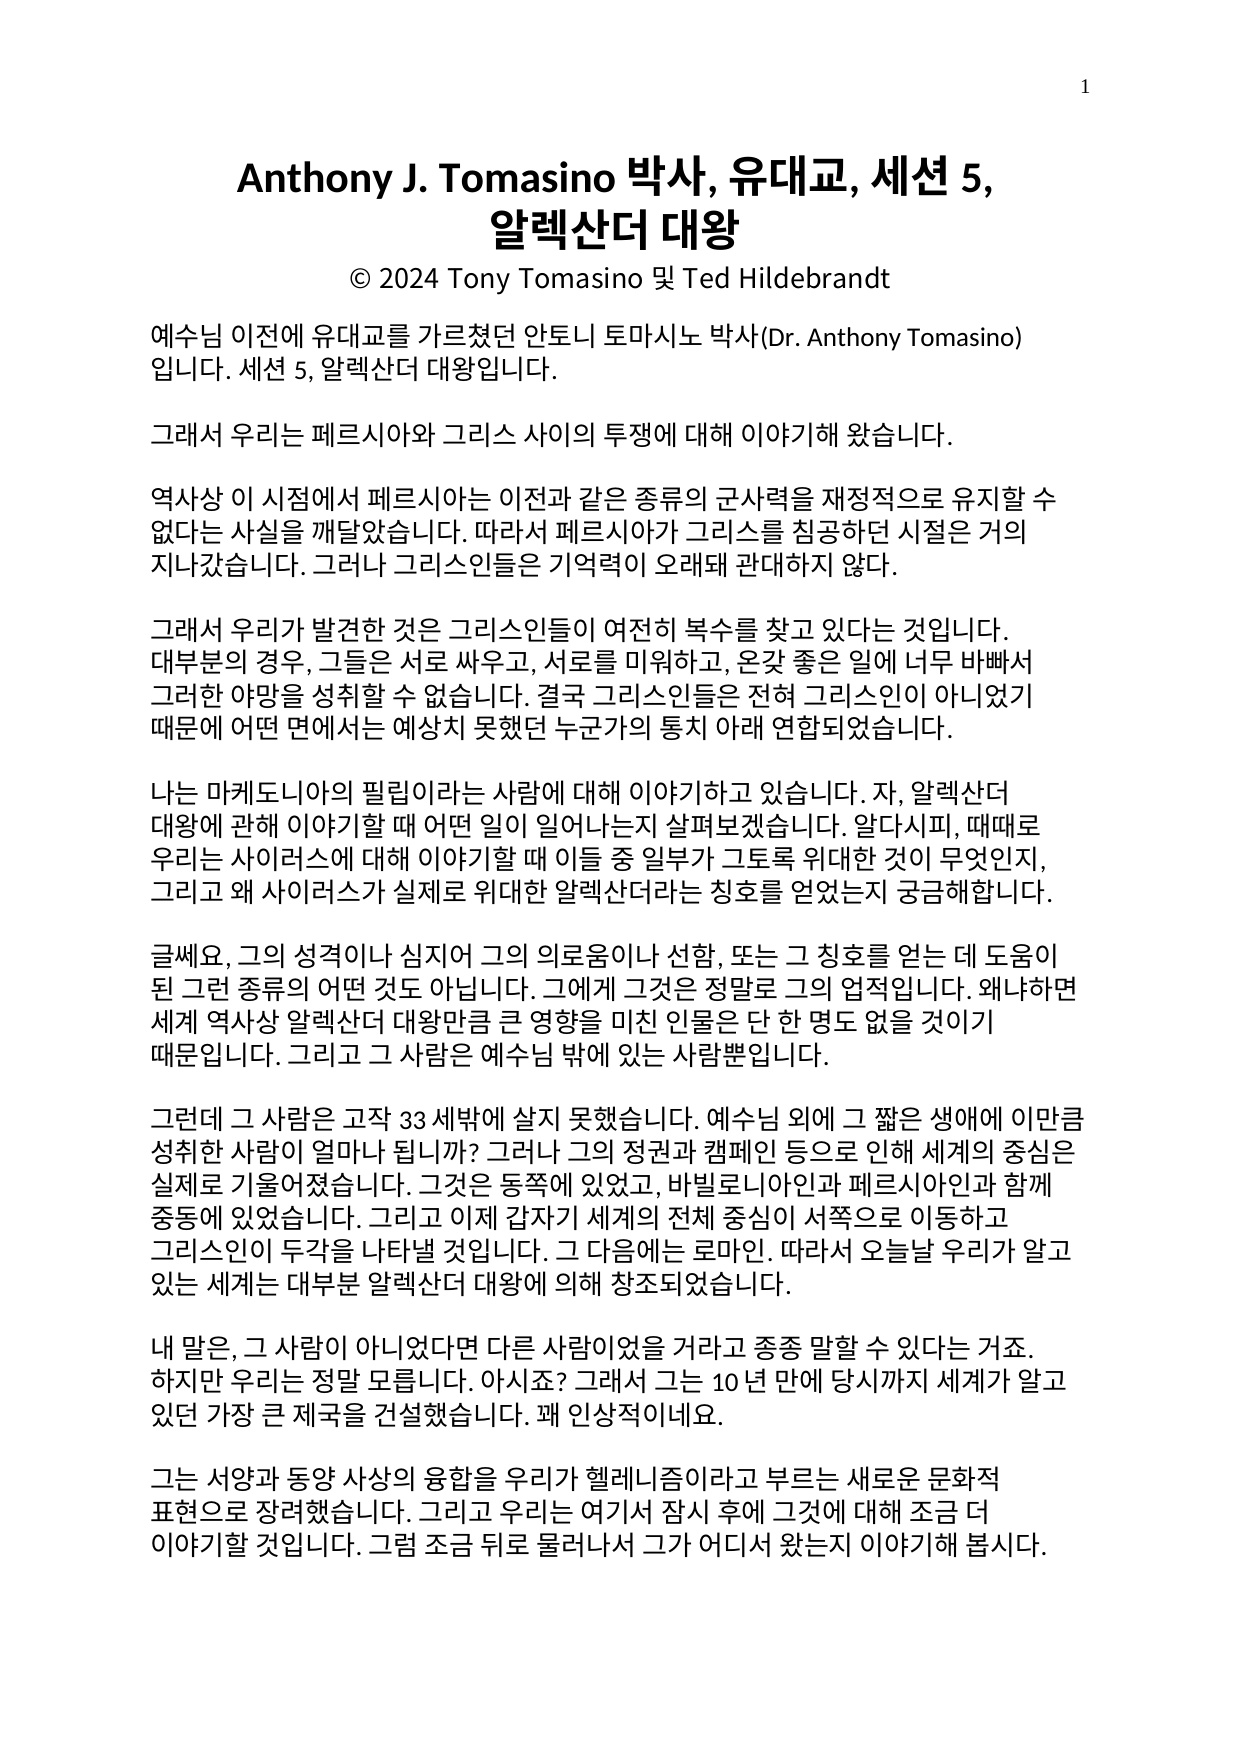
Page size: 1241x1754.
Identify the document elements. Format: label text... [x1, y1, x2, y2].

text 내 말은, 그 사람이 아니었다면 다른 사람이었을 거라고 종종 말할 수 있다는 거죠. 하지만 우리는 정말 모릅니다. 아시죠? 그래서 그는 10년 만에 당시까지 세계가 알고 있던 가장 큰 제국을 건설했습니다. 꽤 인상적이네요. [150, 1333, 1090, 1432]
text 나는 마케도니아의 필립이라는 사람에 대해 이야기하고 있습니다. 자, 알렉산더 대왕에 관해 이야기할 때 어떤 일이 일어나는지 살펴보겠습니다. 알다시피, 때때로 우리는 사이러스에 대해 이야기할 때 이들 중 일부가 그토록 위대한 것이 무엇인지, 그리고 왜 사이러스가 실제로 위대한 알렉산더라는 칭호를 얻었는지 궁금해합니다. [150, 777, 1090, 909]
text 글쎄요, 그의 성격이나 심지어 그의 의로움이나 선함, 또는 그 칭호를 얻는 데 도움이 된 그런 종류의 어떤 것도 아닙니다. 그에게 그것은 정말로 그의 업적입니다. 왜냐하면 세계 역사상 알렉산더 대왕만큼 큰 영향을 미친 인물은 단 한 명도 없을 것이기 때문입니다. 그리고 그 사람은 예수님 밖에 있는 사람뿐입니다. [150, 940, 1090, 1072]
text 그는 서양과 동양 사상의 융합을 우리가 헬레니즘이라고 부르는 새로운 문화적 표현으로 장려했습니다. 그리고 우리는 여기서 잠시 후에 그것에 대해 조금 더 이야기할 것입니다. 그럼 조금 뒤로 물러나서 그가 어디서 왔는지 이야기해 봅시다. [150, 1463, 1090, 1562]
text 예수님 이전에 유대교를 가르쳤던 안토니 토마시노 박사(Dr. Anthony Tomasino)입니다. 세션 5, 알렉산더 대왕입니다. 그래서 우리는 페르시아와 그리스 사이의 투쟁에 대해 이야기해 왔습니다. [150, 320, 1090, 452]
text 그래서 우리가 발견한 것은 그리스인들이 여전히 복수를 찾고 있다는 것입니다. 대부분의 경우, 그들은 서로 싸우고, 서로를 미워하고, 온갖 좋은 일에 너무 바빠서 그러한 야망을 성취할 수 없습니다. 결국 그리스인들은 전혀 그리스인이 아니었기 때문에 어떤 면에서는 예상치 못했던 누군가의 통치 아래 연합되었습니다. [150, 614, 1090, 746]
text 역사상 이 시점에서 페르시아는 이전과 같은 종류의 군사력을 재정적으로 유지할 수 없다는 사실을 깨달았습니다. 따라서 페르시아가 그리스를 침공하던 시절은 거의 지나갔습니다. 그러나 그리스인들은 기억력이 오래돼 관대하지 않다. [150, 483, 1090, 582]
text 그런데 그 사람은 고작 33세밖에 살지 못했습니다. 예수님 외에 그 짧은 생애에 이만큼 성취한 사람이 얼마나 됩니까? 그러나 그의 정권과 캠페인 등으로 인해 세계의 중심은 실제로 기울어졌습니다. 그것은 동쪽에 있었고, 바빌로니아인과 페르시아인과 함께 중동에 있었습니다. 그리고 이제 갑자기 세계의 전체 중심이 서쪽으로 이동하고 그리스인이 두각을 나타낼 것입니다. 그 다음에는 로마인. 따라서 오늘날 우리가 알고 있는 세계는 대부분 알렉산더 대왕에 의해 창조되었습니다. [150, 1103, 1090, 1301]
text Anthony J. Tomasino 박사, 유대교, 세션 5, 알렉산더 대왕 © 2024 Tony Tomasino 및 Ted Hildebrandt [150, 150, 1090, 296]
